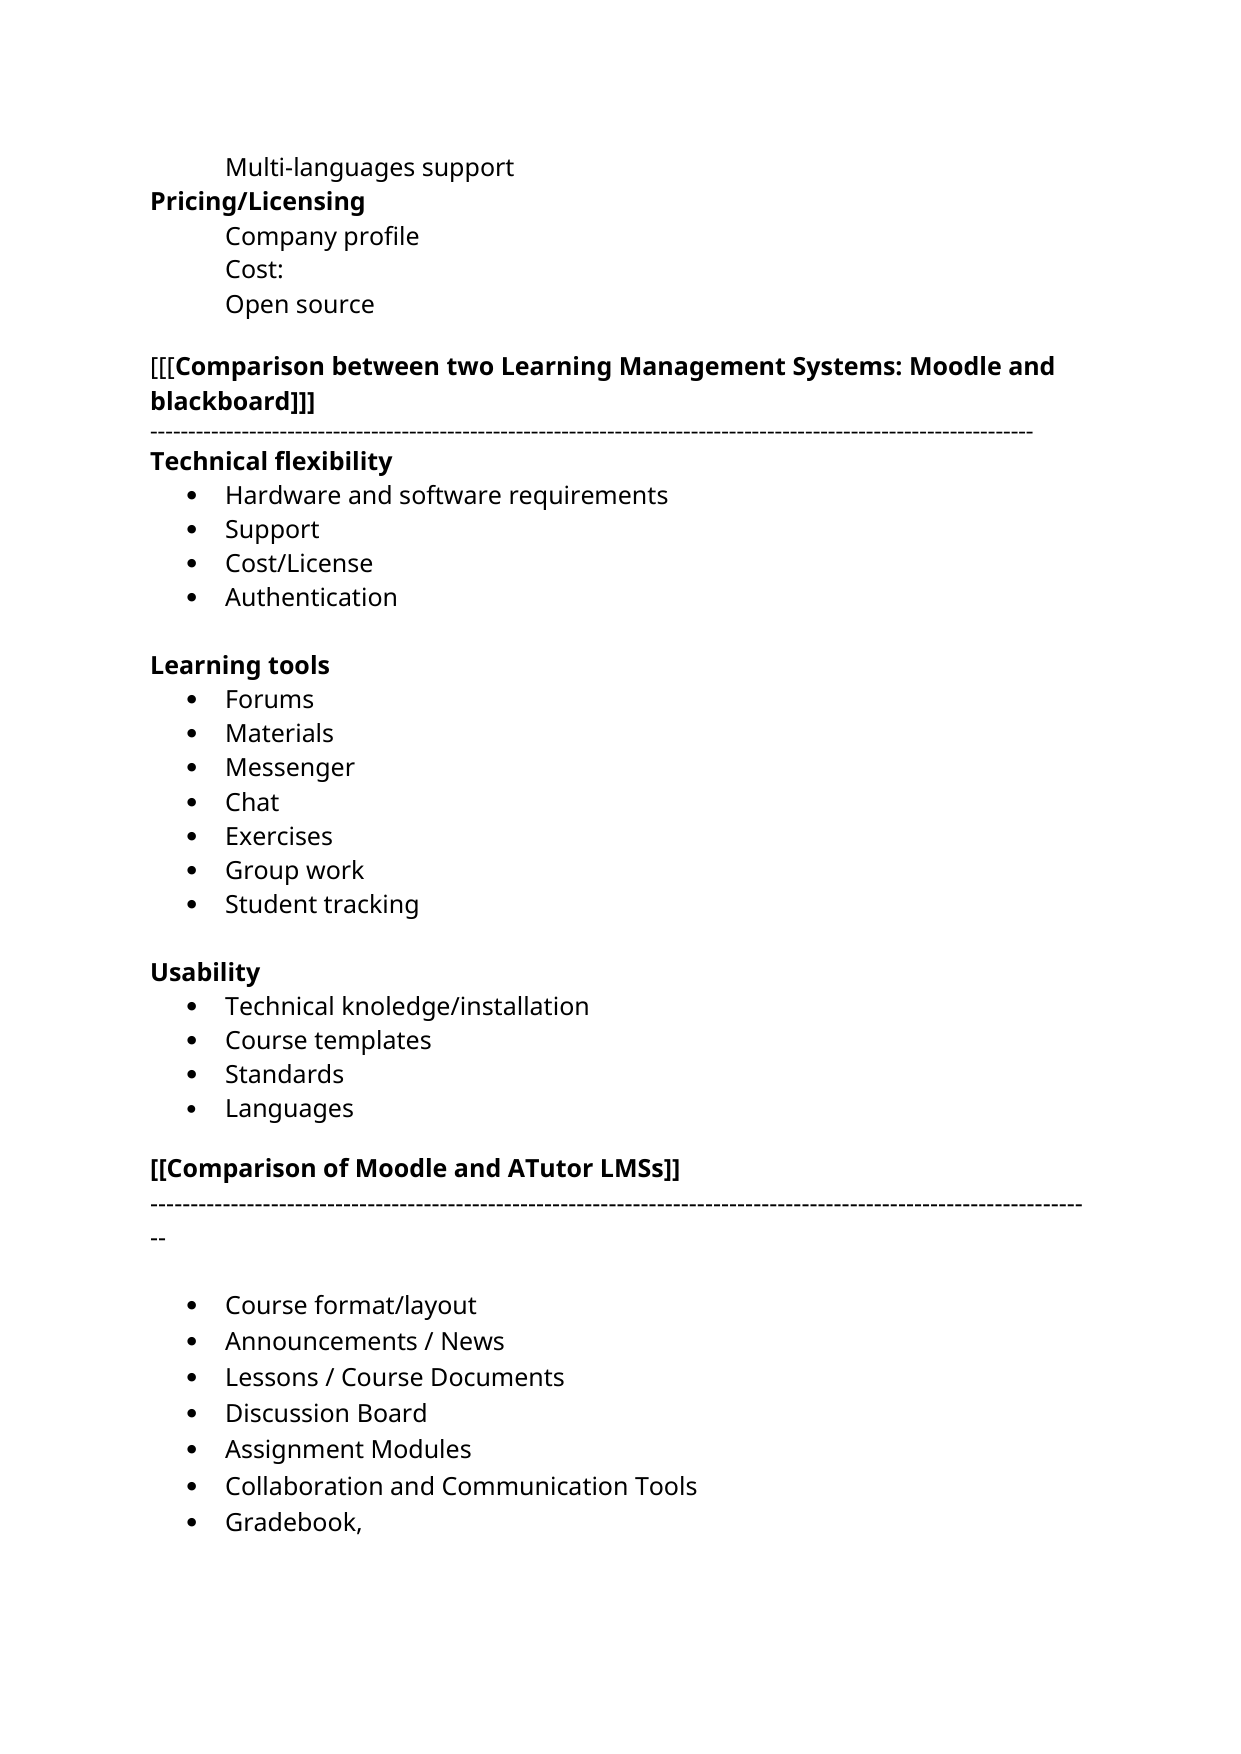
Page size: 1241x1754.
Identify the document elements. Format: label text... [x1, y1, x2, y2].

text Company profile [150, 218, 1090, 252]
list Hardware and software requirements [187, 478, 1090, 512]
list Announcements / News [187, 1323, 1090, 1358]
list Authentication [187, 580, 1090, 614]
list Forums [187, 682, 1090, 716]
text ---------------------------------------------------------------------------------------------------------------------- [150, 1185, 1090, 1253]
text [[Comparison of Moodle and ATutor LMSs]] [150, 1151, 1090, 1185]
list Languages [187, 1091, 1090, 1125]
list Collaboration and Communication Tools [187, 1468, 1090, 1502]
list Chat [187, 784, 1090, 818]
list Exercises [187, 818, 1090, 852]
text Technical flexibility [150, 443, 1090, 478]
list Assignment Modules [187, 1432, 1090, 1466]
list Messenger [187, 750, 1090, 784]
text Learning tools [150, 648, 1090, 682]
list Technical knoledge/installation [187, 988, 1090, 1023]
text Multi-languages support [150, 150, 1090, 184]
list Cost/License [187, 546, 1090, 580]
text Open source [150, 286, 1090, 320]
text Pricing/Licensing [150, 184, 1090, 218]
list Discussion Board [187, 1396, 1090, 1430]
list Student tracking [187, 886, 1090, 920]
list Course format/layout [187, 1287, 1090, 1321]
text -------------------------------------------------------------------------------------------------------------------- [150, 417, 1090, 443]
list Standards [187, 1057, 1090, 1091]
text Cost: [150, 252, 1090, 286]
list Gradebook, [187, 1504, 1090, 1538]
list Materials [187, 716, 1090, 750]
list Course templates [187, 1023, 1090, 1057]
list Support [187, 512, 1090, 546]
text [[[Comparison between two Learning Management Systems: Moodle and blackboard]]] [150, 349, 1139, 417]
text Usability [150, 954, 1090, 988]
list Lessons / Course Documents [187, 1360, 1090, 1394]
list Group work [187, 852, 1090, 886]
